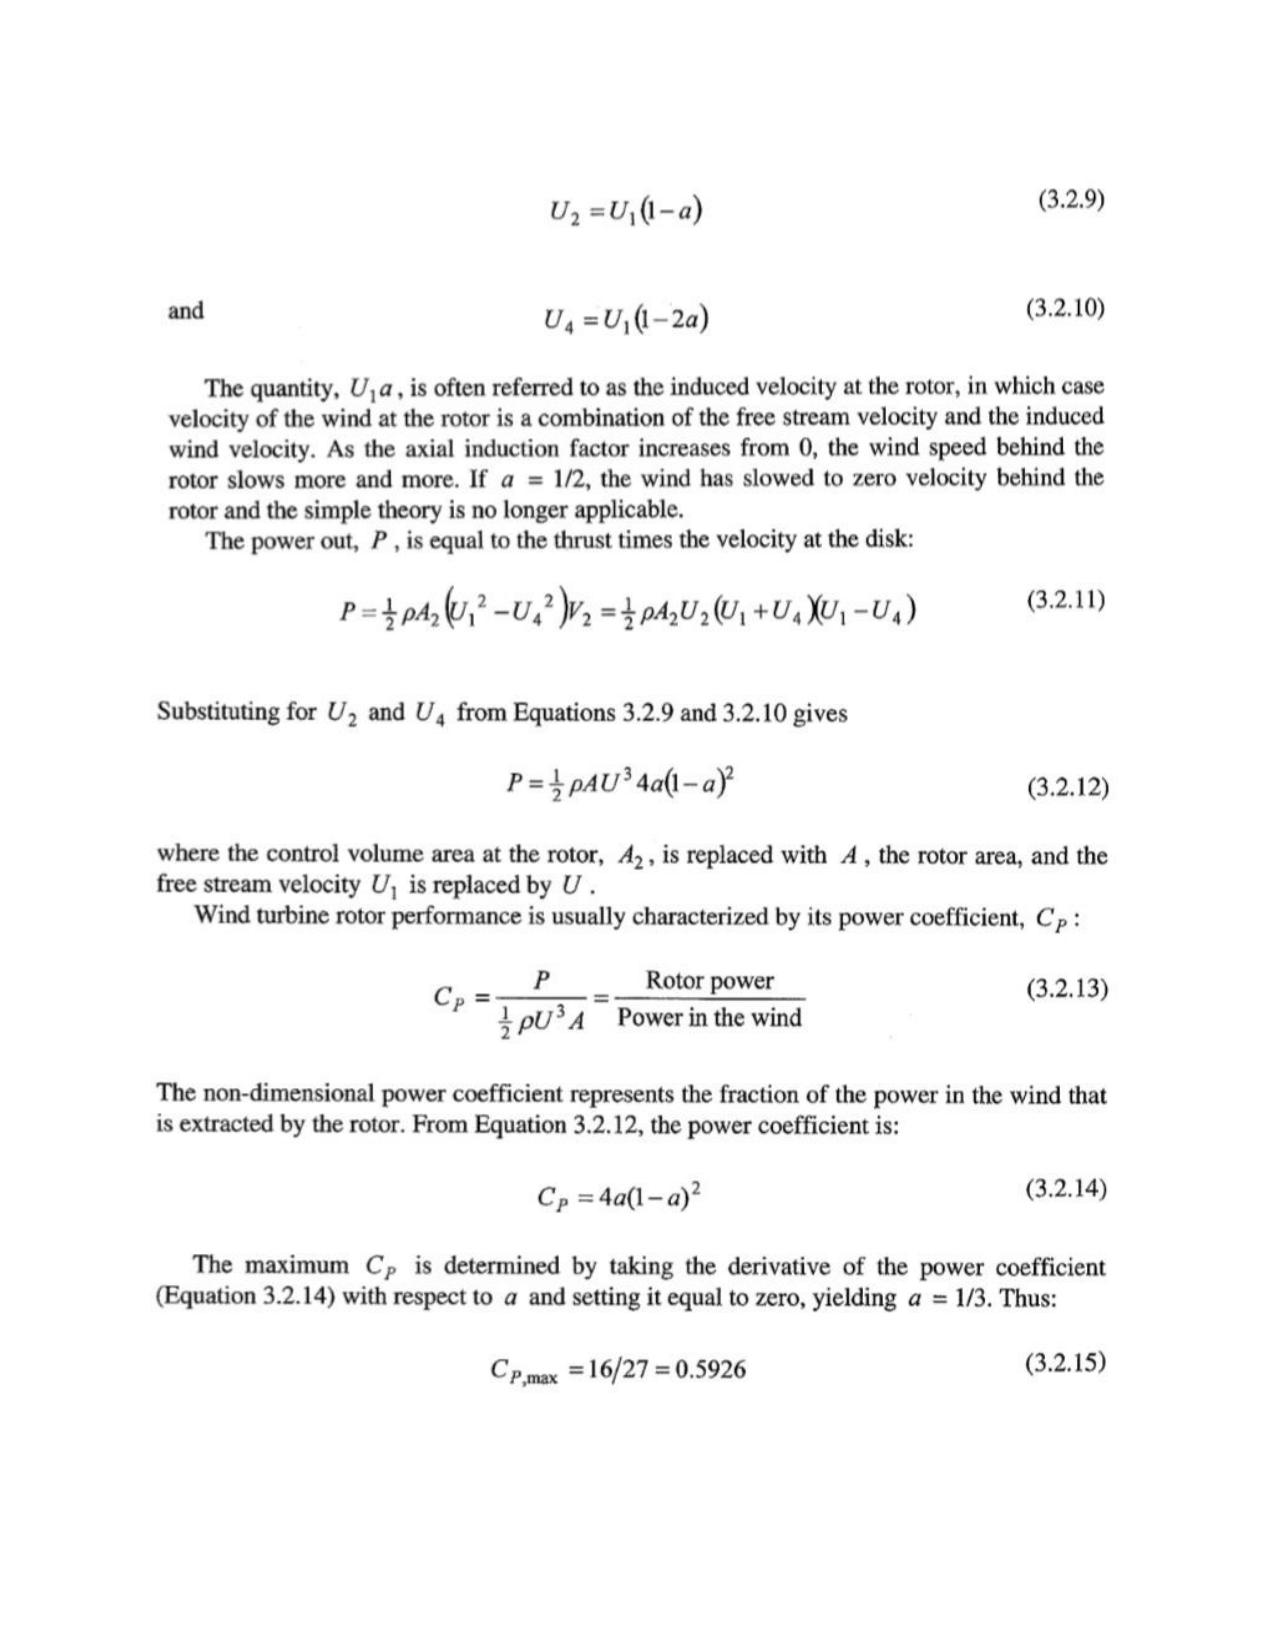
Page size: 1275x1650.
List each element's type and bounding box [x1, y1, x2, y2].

picture [150, 150, 1125, 660]
picture [150, 694, 1125, 1394]
